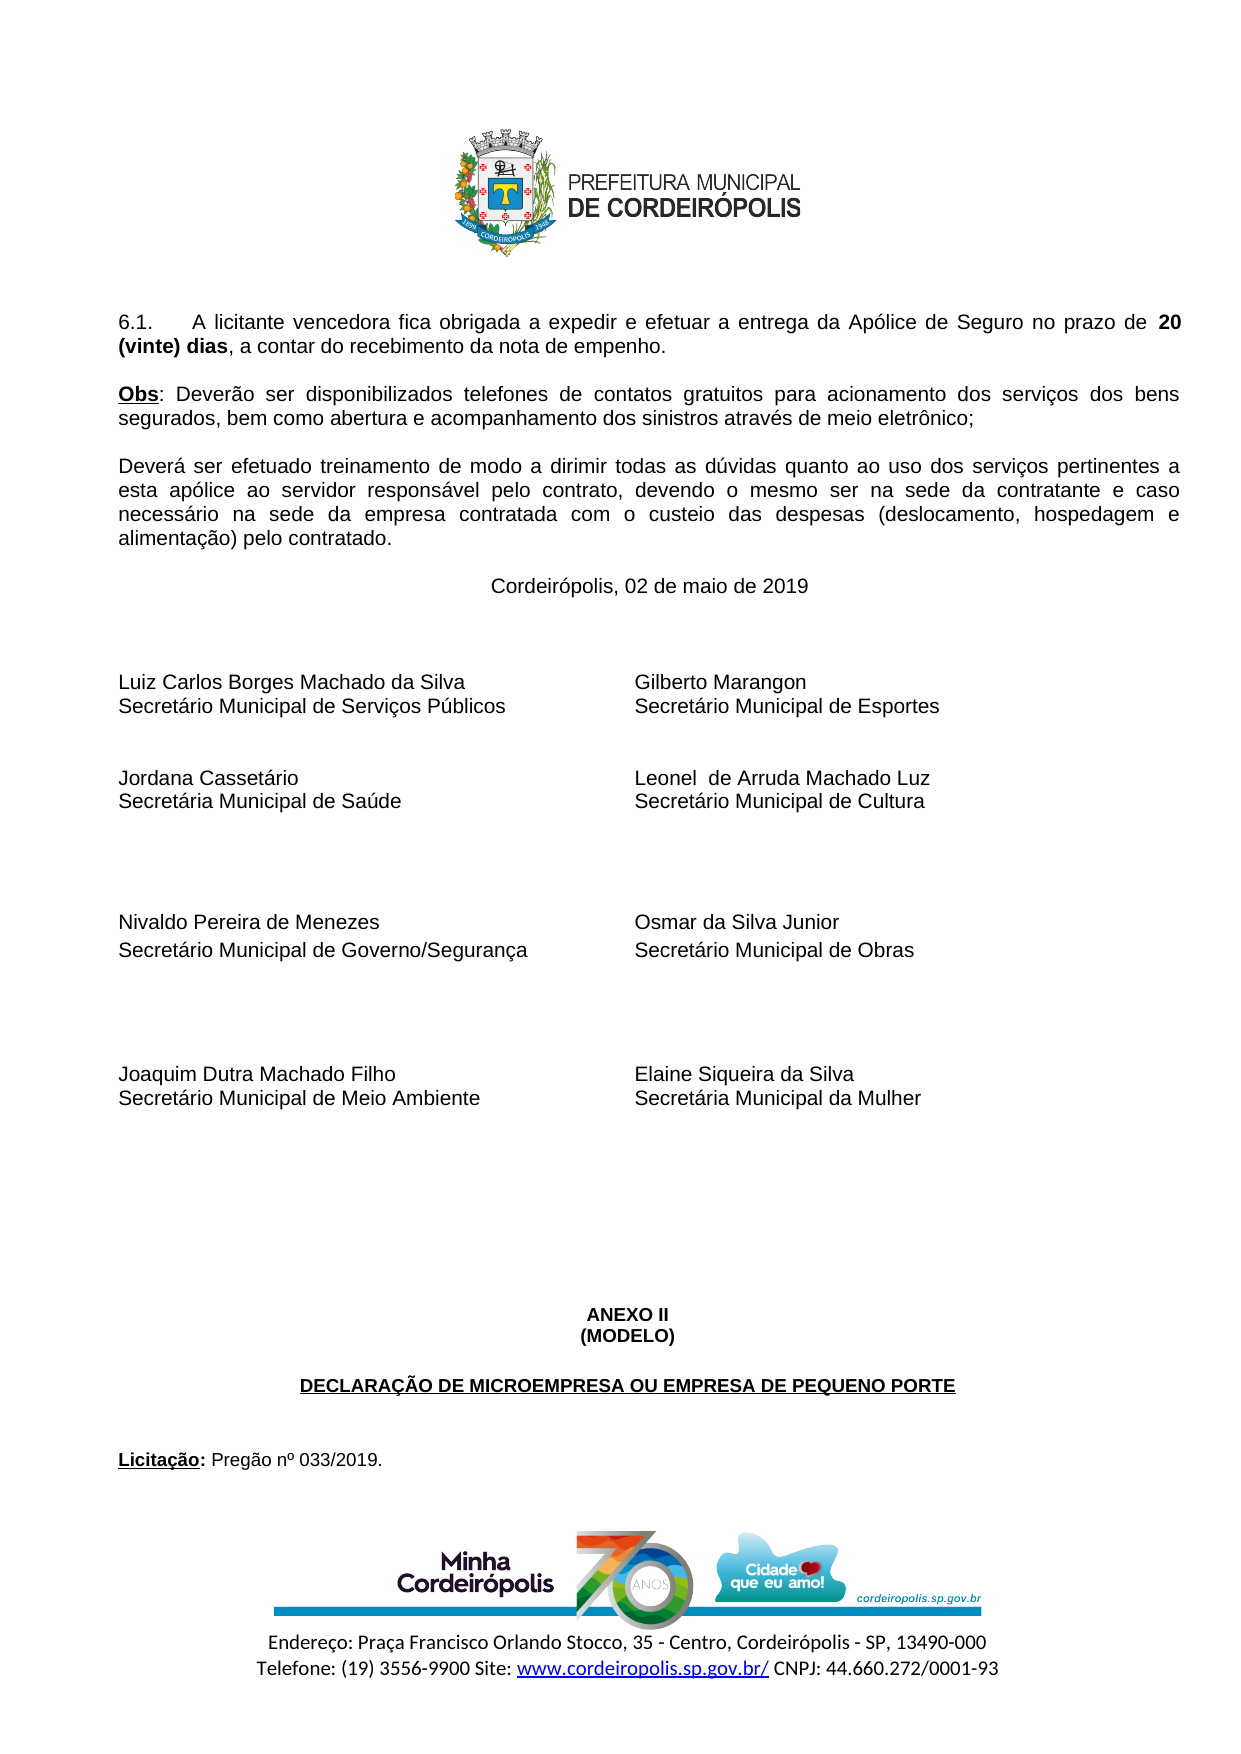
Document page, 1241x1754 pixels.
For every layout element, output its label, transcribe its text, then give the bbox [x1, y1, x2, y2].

text Licitação: Pregão nº 033/2019. [118, 1449, 1137, 1471]
list A licitante vencedora fica obrigada a expedir e efetuar a entrega da Apólice de Seguro no prazo de 20 (vinte) dias, a contar do recebimento da nota de empenho. [118, 310, 1181, 358]
text Secretária Municipal de Saúde Secretário Municipal de Cultura [118, 789, 1137, 813]
picture [455, 129, 801, 257]
text ANEXO II [118, 1303, 1137, 1325]
text Cordeirópolis, 02 de maio de 2019 [118, 574, 1181, 598]
text (MODELO) [118, 1325, 1137, 1347]
text Joaquim Dutra Machado Filho Elaine Siqueira da Silva [118, 1062, 1137, 1086]
text Jordana Cassetário Leonel de Arruda Machado Luz [118, 765, 1137, 789]
text Secretário Municipal de Governo/Segurança Secretário Municipal de Obras [118, 937, 1137, 961]
text Secretário Municipal de Serviços Públicos Secretário Municipal de Esportes [118, 693, 1137, 717]
text DECLARAÇÃO DE MICROEMPRESA OU EMPRESA DE PEQUENO PORTE [118, 1375, 1137, 1396]
text Nivaldo Pereira de Menezes Osmar da Silva Junior [118, 910, 1137, 934]
text Secretário Municipal de Meio Ambiente Secretária Municipal da Mulher [118, 1086, 1137, 1109]
picture [273, 1531, 982, 1630]
text Deverá ser efetuado treinamento de modo a dirimir todas as dúvidas quanto ao uso dos serviços pertinentes a esta apólice ao servidor responsável pelo contrato, devendo o mesmo ser na sede da contratante e caso necessário na sede da empresa contratada com o custeio das despesas (deslocamento, hospedagem e alimentação) pelo contratado. [118, 454, 1181, 550]
text Obs: Deverão ser disponibilizados telefones de contatos gratuitos para acionamento dos serviços dos bens segurados, bem como abertura e acompanhamento dos sinistros através de meio eletrônico; [118, 382, 1181, 430]
text Luiz Carlos Borges Machado da Silva Gilberto Marangon [118, 669, 1137, 693]
